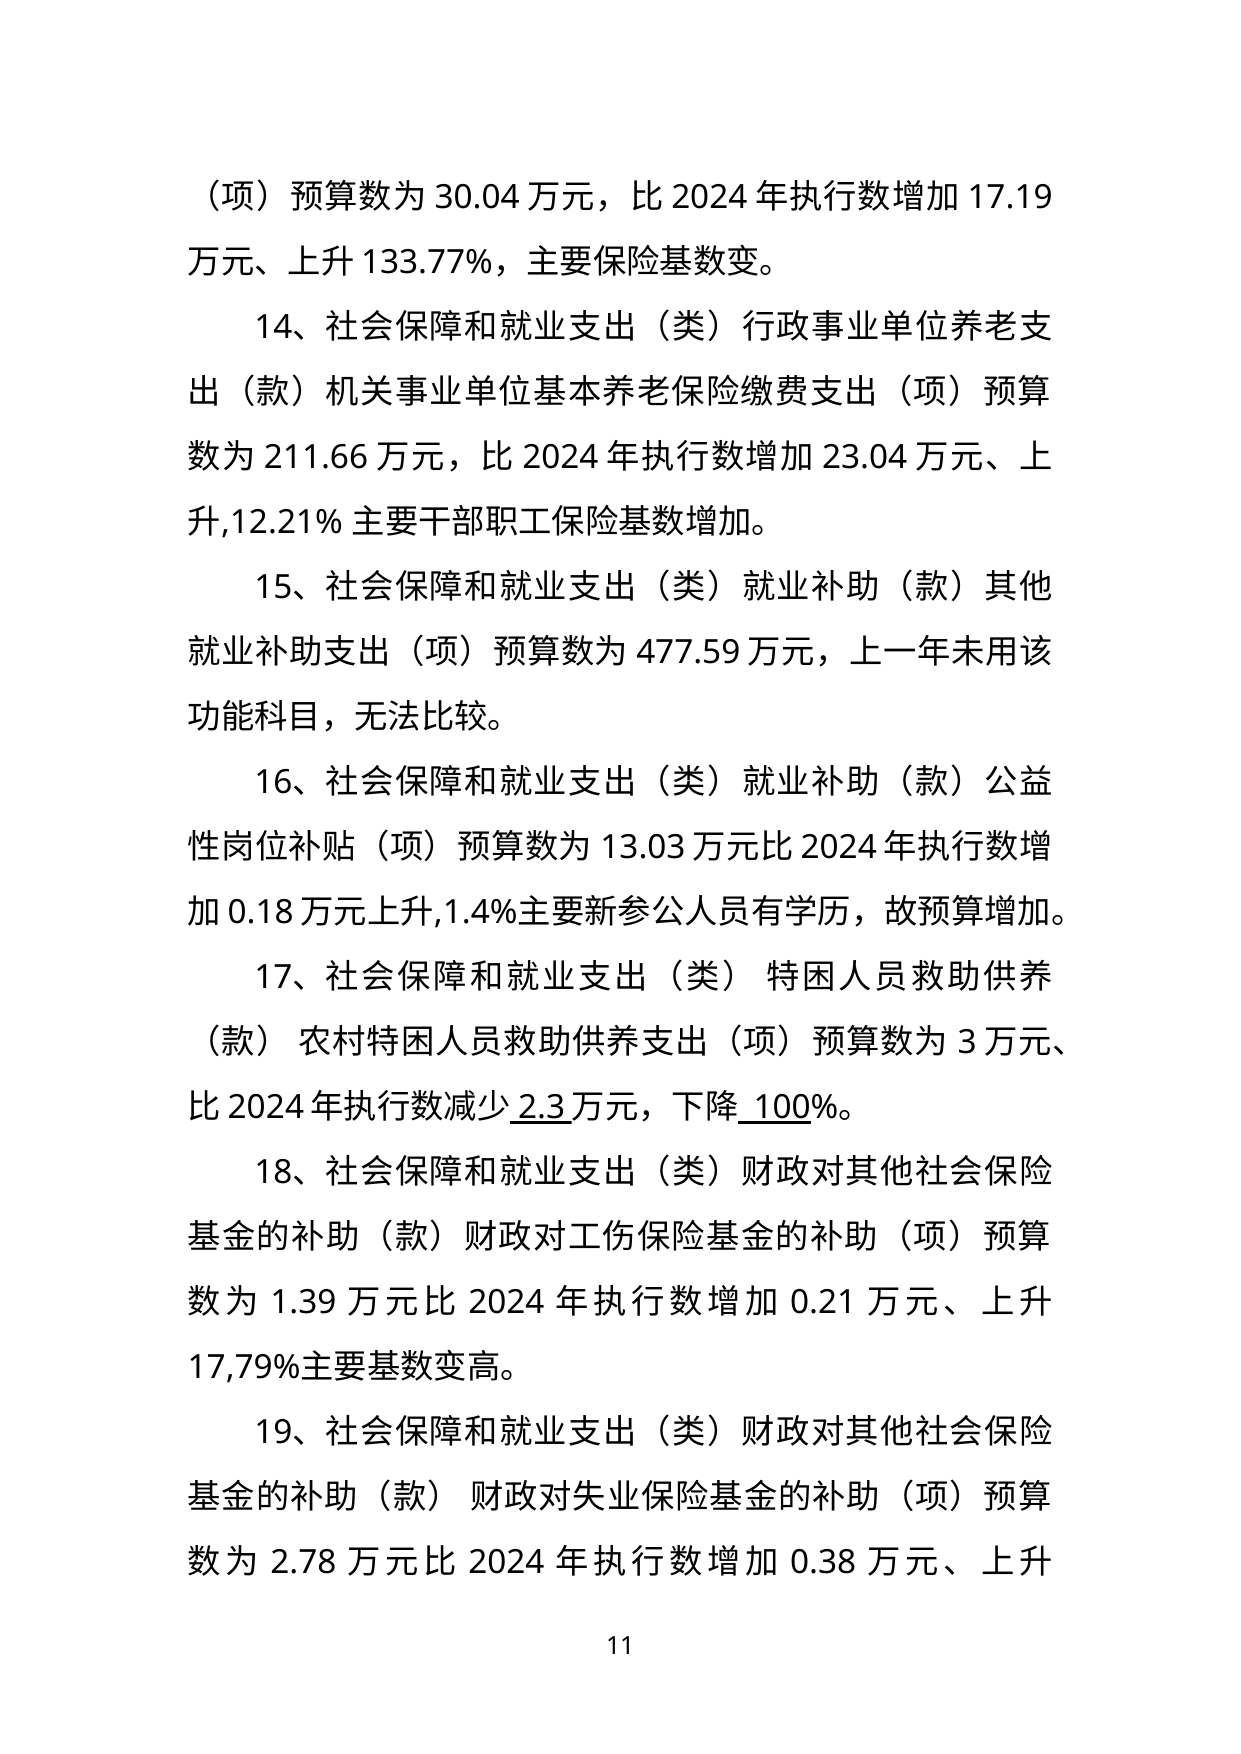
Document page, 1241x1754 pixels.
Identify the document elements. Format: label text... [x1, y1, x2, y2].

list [187, 162, 1053, 292]
list 社会保障和就业支出（类）就业补助（款）公益性岗位补贴（项）预算数为13.03万元比2024年执行数增加0.18万元上升,1.4%主要新参公人员有学历，故预算增加。 [187, 747, 1053, 942]
list 社会保障和就业支出（类）行政事业单位养老支出（款）机关事业单位基本养老保险缴费支出（项）预算数为211.66万元，比2024年执行数增加23.04万元、上升,12.21% 主要干部职工保险基数增加。 [187, 292, 1053, 552]
list 社会保障和就业支出（类）就业补助（款）其他就业补助支出（项）预算数为477.59万元，上一年未用该功能科目，无法比较。 [187, 552, 1053, 747]
list 社会保障和就业支出（类） 特困人员救助供养（款） 农村特困人员救助供养支出（项）预算数为3万元、比2024年执行数减少 2.3万元，下降 100%。 [187, 942, 1053, 1137]
list 社会保障和就业支出（类）财政对其他社会保险基金的补助（款）财政对工伤保险基金的补助（项）预算数为1.39万元比2024年执行数增加0.21万元、上升17,79%主要基数变高。 [187, 1137, 1053, 1397]
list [187, 1397, 1053, 1592]
